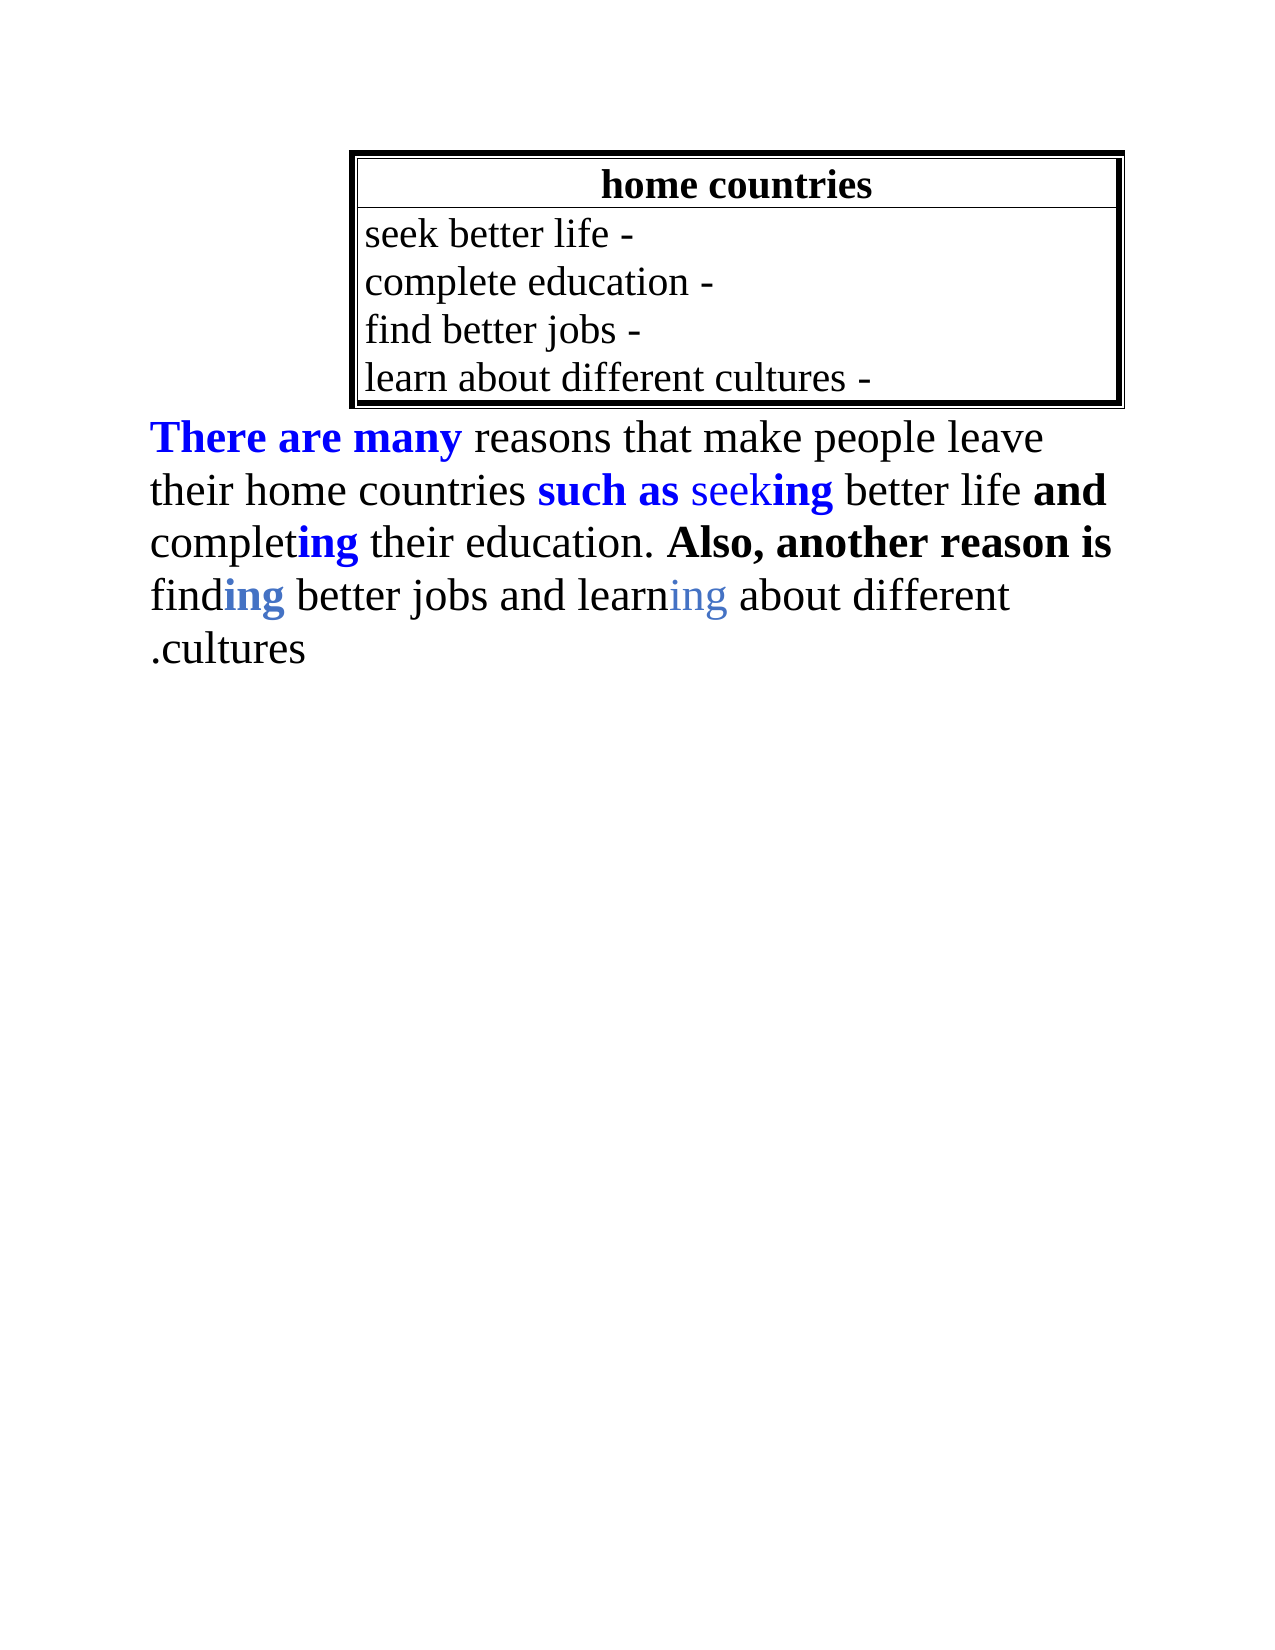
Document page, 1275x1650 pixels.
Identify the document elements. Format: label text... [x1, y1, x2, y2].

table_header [358, 159, 1116, 207]
text There are many reasons that make people leave their home countries such as seeking better life and completing their education. Also, another reason is finding better jobs and learning about different cultures. [150, 409, 1125, 673]
table_cell - seek better life - complete education - find better jobs - learn about different cultures [358, 208, 1116, 400]
